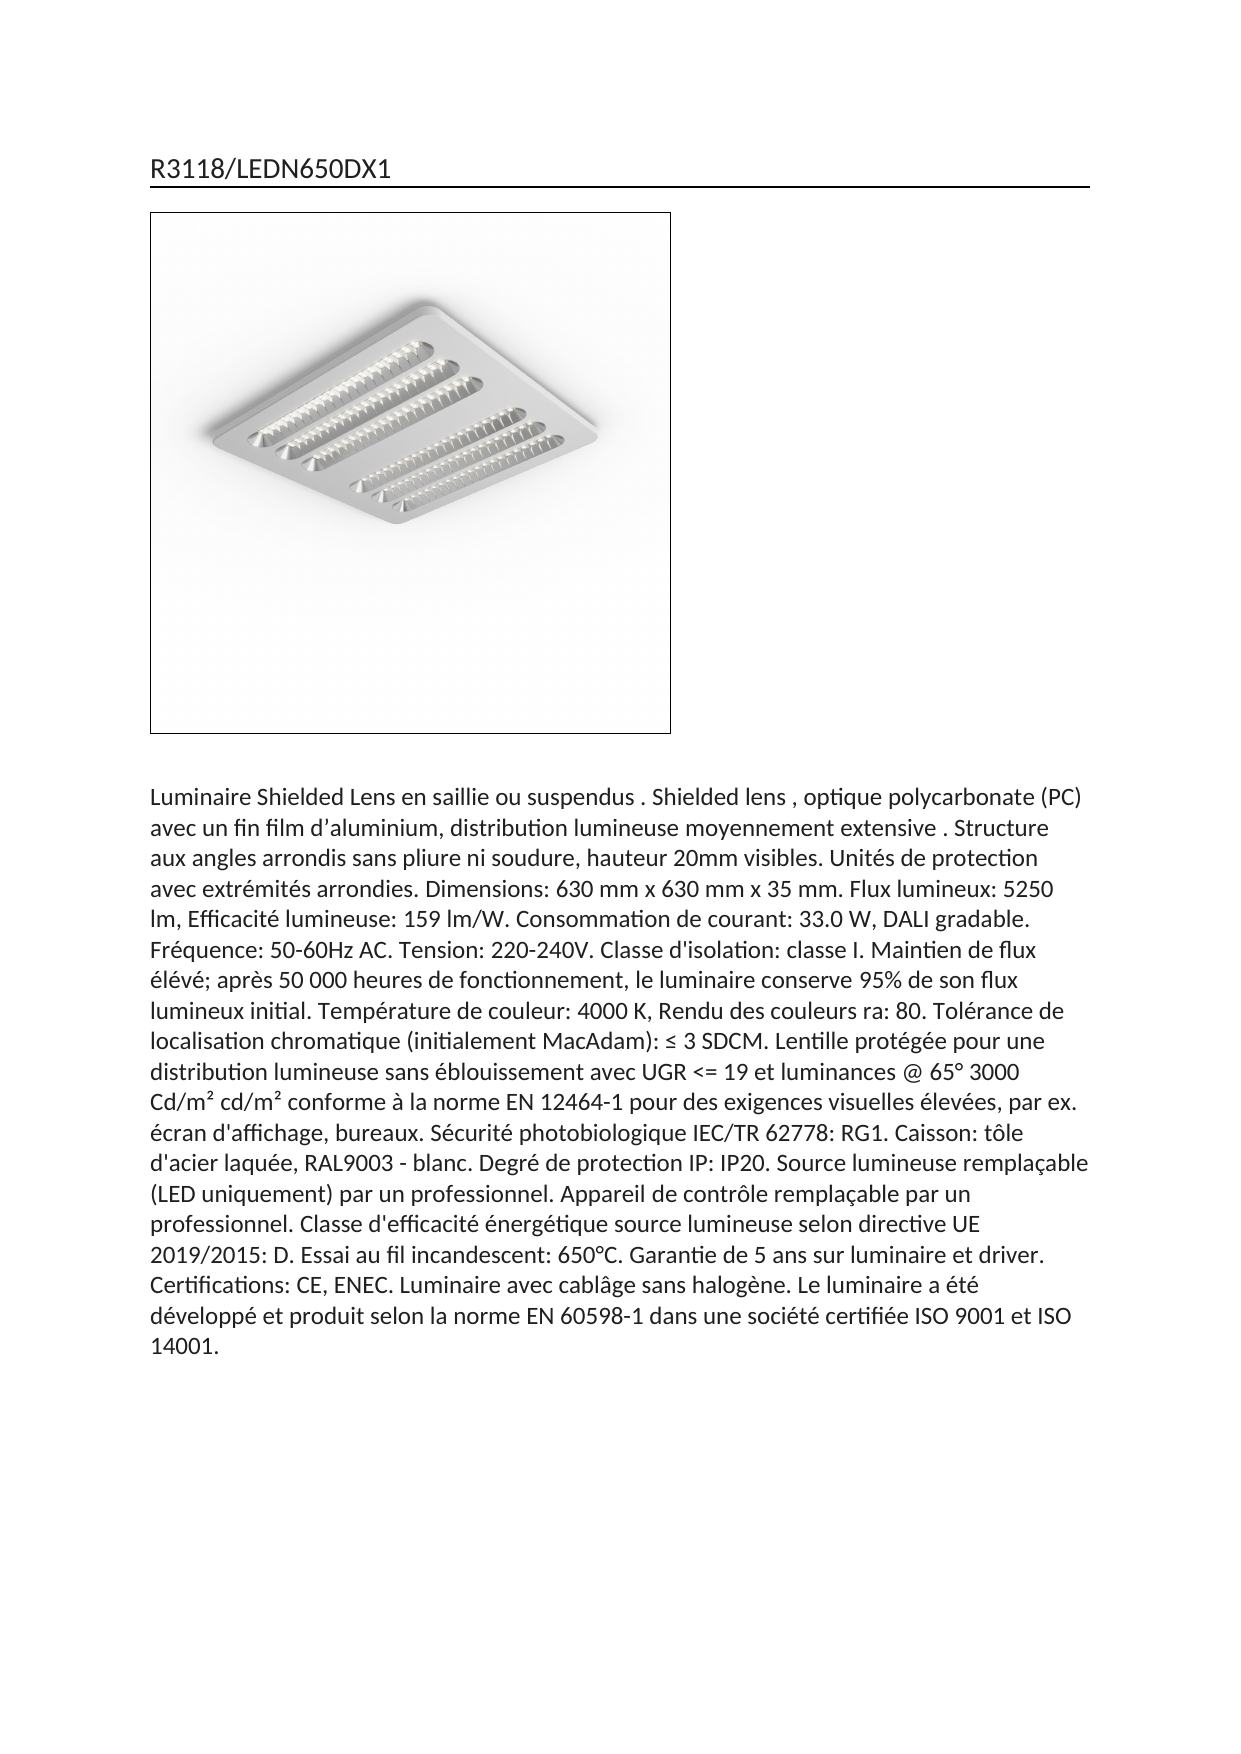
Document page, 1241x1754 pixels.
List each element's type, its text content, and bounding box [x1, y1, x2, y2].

picture [151, 213, 670, 733]
text R3118/LEDN650DX1 [150, 150, 1090, 186]
text Luminaire Shielded Lens en saillie ou suspendus . Shielded lens , optique polycarbonate (PC) avec un fin film d’aluminium, distribution lumineuse moyennement extensive . Structure aux angles arrondis sans pliure ni soudure, hauteur 20mm visibles. Unités de protection avec extrémités arrondies. Dimensions: 630 mm x 630 mm x 35 mm. Flux lumineux: 5250 lm, Efficacité lumineuse: 159 lm/W. Consommation de courant: 33.0 W, DALI gradable. Fréquence: 50-60Hz AC. Tension: 220-240V. Classe d'isolation: classe I. Maintien de flux élévé; après 50 000 heures de fonctionnement, le luminaire conserve 95% de son flux lumineux initial. Température de couleur: 4000 K, Rendu des couleurs ra: 80. Tolérance de localisation chromatique (initialement MacAdam): ≤ 3 SDCM. Lentille protégée pour une distribution lumineuse sans éblouissement avec UGR <= 19 et luminances @ 65° 3000 Cd/m² cd/m² conforme à la norme EN 12464-1 pour des exigences visuelles élevées, par ex. écran d'affichage, bureaux. Sécurité photobiologique IEC/TR 62778: RG1. Caisson: tôle d'acier laquée, RAL9003 - blanc. Degré de protection IP: IP20. Source lumineuse remplaçable (LED uniquement) par un professionnel. Appareil de contrôle remplaçable par un professionnel. Classe d'efficacité énergétique source lumineuse selon directive UE 2019/2015: D. Essai au fil incandescent: 650°C. Garantie de 5 ans sur luminaire et driver. Certifications: CE, ENEC. Luminaire avec cablâge sans halogène. Le luminaire a été développé et produit selon la norme EN 60598-1 dans une société certifiée ISO 9001 et ISO 14001. [150, 781, 1090, 1361]
